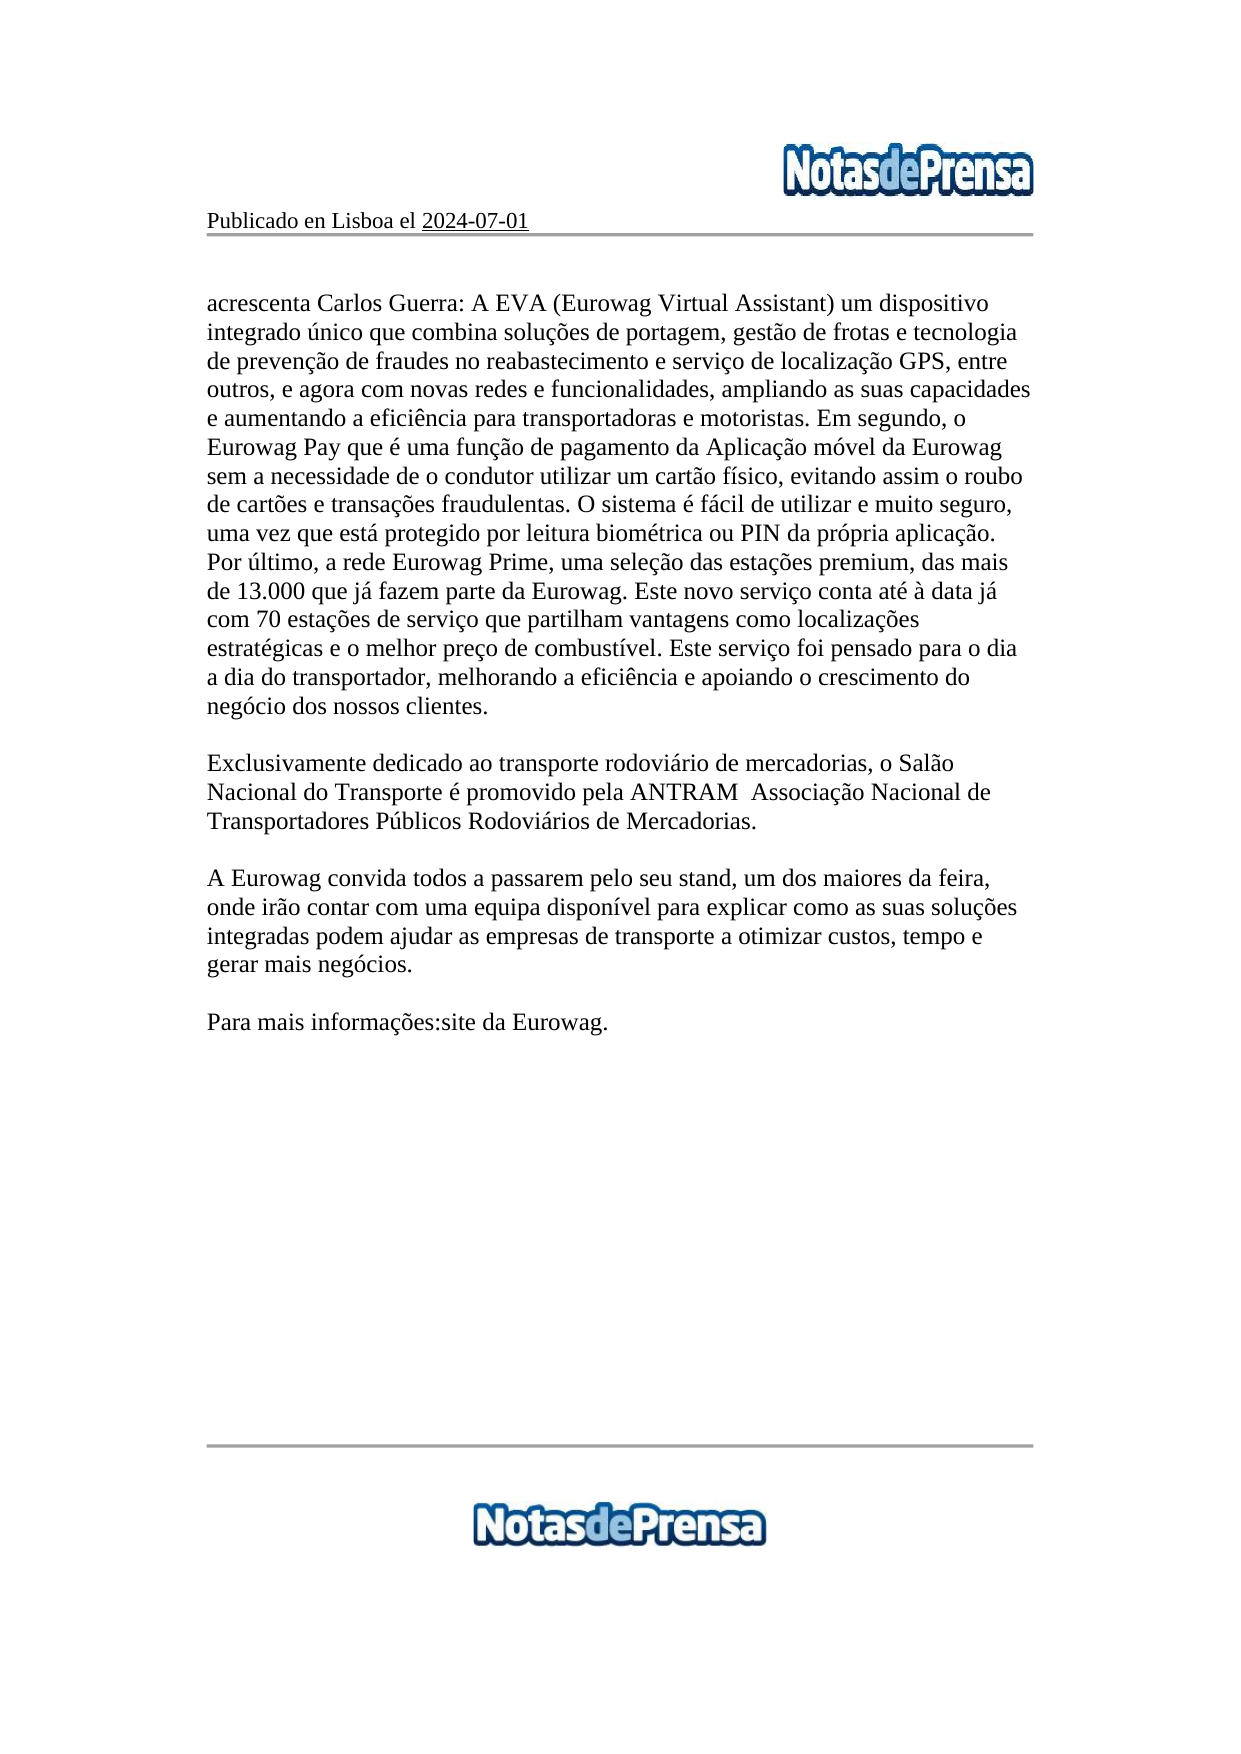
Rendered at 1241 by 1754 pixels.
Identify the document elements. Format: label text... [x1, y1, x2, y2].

picture [783, 142, 1034, 199]
picture [473, 1501, 767, 1548]
